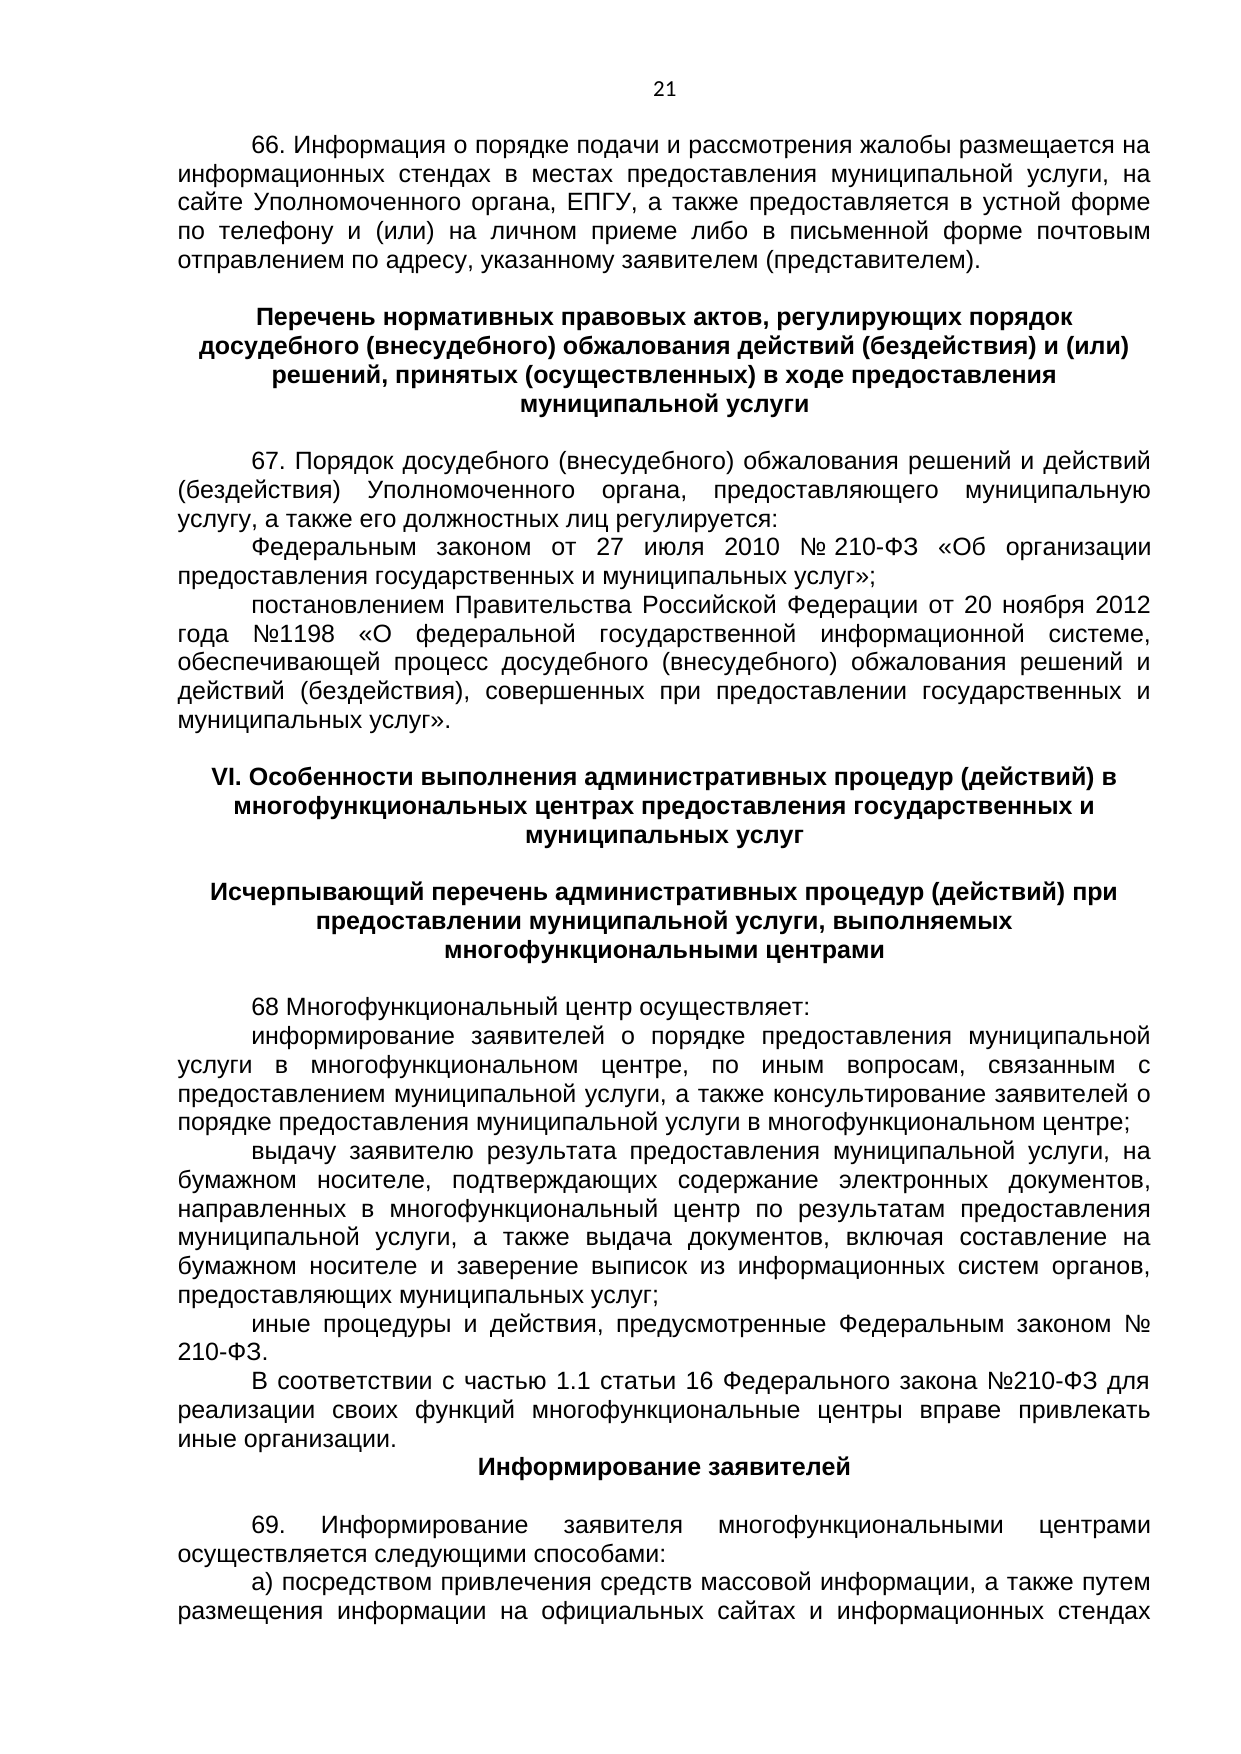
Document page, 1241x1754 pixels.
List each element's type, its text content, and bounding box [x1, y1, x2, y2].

text 68 Многофункциональный центр осуществляет: [177, 992, 1152, 1021]
text Перечень нормативных правовых актов, регулирующих порядок досудебного (внесудебного) обжалования действий (бездействия) и (или) решений, принятых (осуществленных) в ходе предоставления муниципальной услуги [177, 302, 1152, 417]
text информирование заявителей о порядке предоставления муниципальной услуги в многофункциональном центре, по иным вопросам, связанным с предоставлением муниципальной услуги, а также консультирование заявителей о порядке предоставления муниципальной услуги в многофункциональном центре; [177, 1021, 1152, 1136]
text 67. Порядок досудебного (внесудебного) обжалования решений и действий (бездействия) Уполномоченного органа, предоставляющего муниципальную услугу, а также его должностных лиц регулируется: [177, 446, 1152, 532]
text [177, 1567, 1152, 1625]
text постановлением Правительства Российской Федерации от 20 ноября 2012 года №1198 «О федеральной государственной информационной системе, обеспечивающей процесс досудебного (внесудебного) обжалования решений и действий (бездействия), совершенных при предоставлении государственных и муниципальных услуг». [177, 590, 1152, 733]
text VI. Особенности выполнения административных процедур (действий) в многофункциональных центрах предоставления государственных и муниципальных услуг [177, 762, 1152, 848]
text иные процедуры и действия, предусмотренные Федеральным законом № 210-ФЗ. [177, 1308, 1152, 1366]
text Информирование заявителей [177, 1452, 1152, 1481]
text выдачу заявителю результата предоставления муниципальной услуги, на бумажном носителе, подтверждающих содержание электронных документов, направленных в многофункциональный центр по результатам предоставления муниципальной услуги, а также выдача документов, включая составление на бумажном носителе и заверение выписок из информационных систем органов, предоставляющих муниципальных услуг; [177, 1136, 1152, 1308]
text Исчерпывающий перечень административных процедур (действий) при предоставлении муниципальной услуги, выполняемых многофункциональными центрами [177, 877, 1152, 963]
text 69. Информирование заявителя многофункциональными центрами осуществляется следующими способами: [177, 1510, 1152, 1567]
text Федеральным законом от 27 июля 2010 № 210-ФЗ «Об организации предоставления государственных и муниципальных услуг»; [177, 532, 1152, 590]
text В соответствии с частью 1.1 статьи 16 Федерального закона №210-ФЗ для реализации своих функций многофункциональные центры вправе привлекать иные организации. [177, 1366, 1152, 1452]
text 66. Информация о порядке подачи и рассмотрения жалобы размещается на информационных стендах в местах предоставления муниципальной услуги, на сайте Уполномоченного органа, ЕПГУ, а также предоставляется в устной форме по телефону и (или) на личном приеме либо в письменной форме почтовым отправлением по адресу, указанному заявителем (представителем). [177, 130, 1152, 273]
